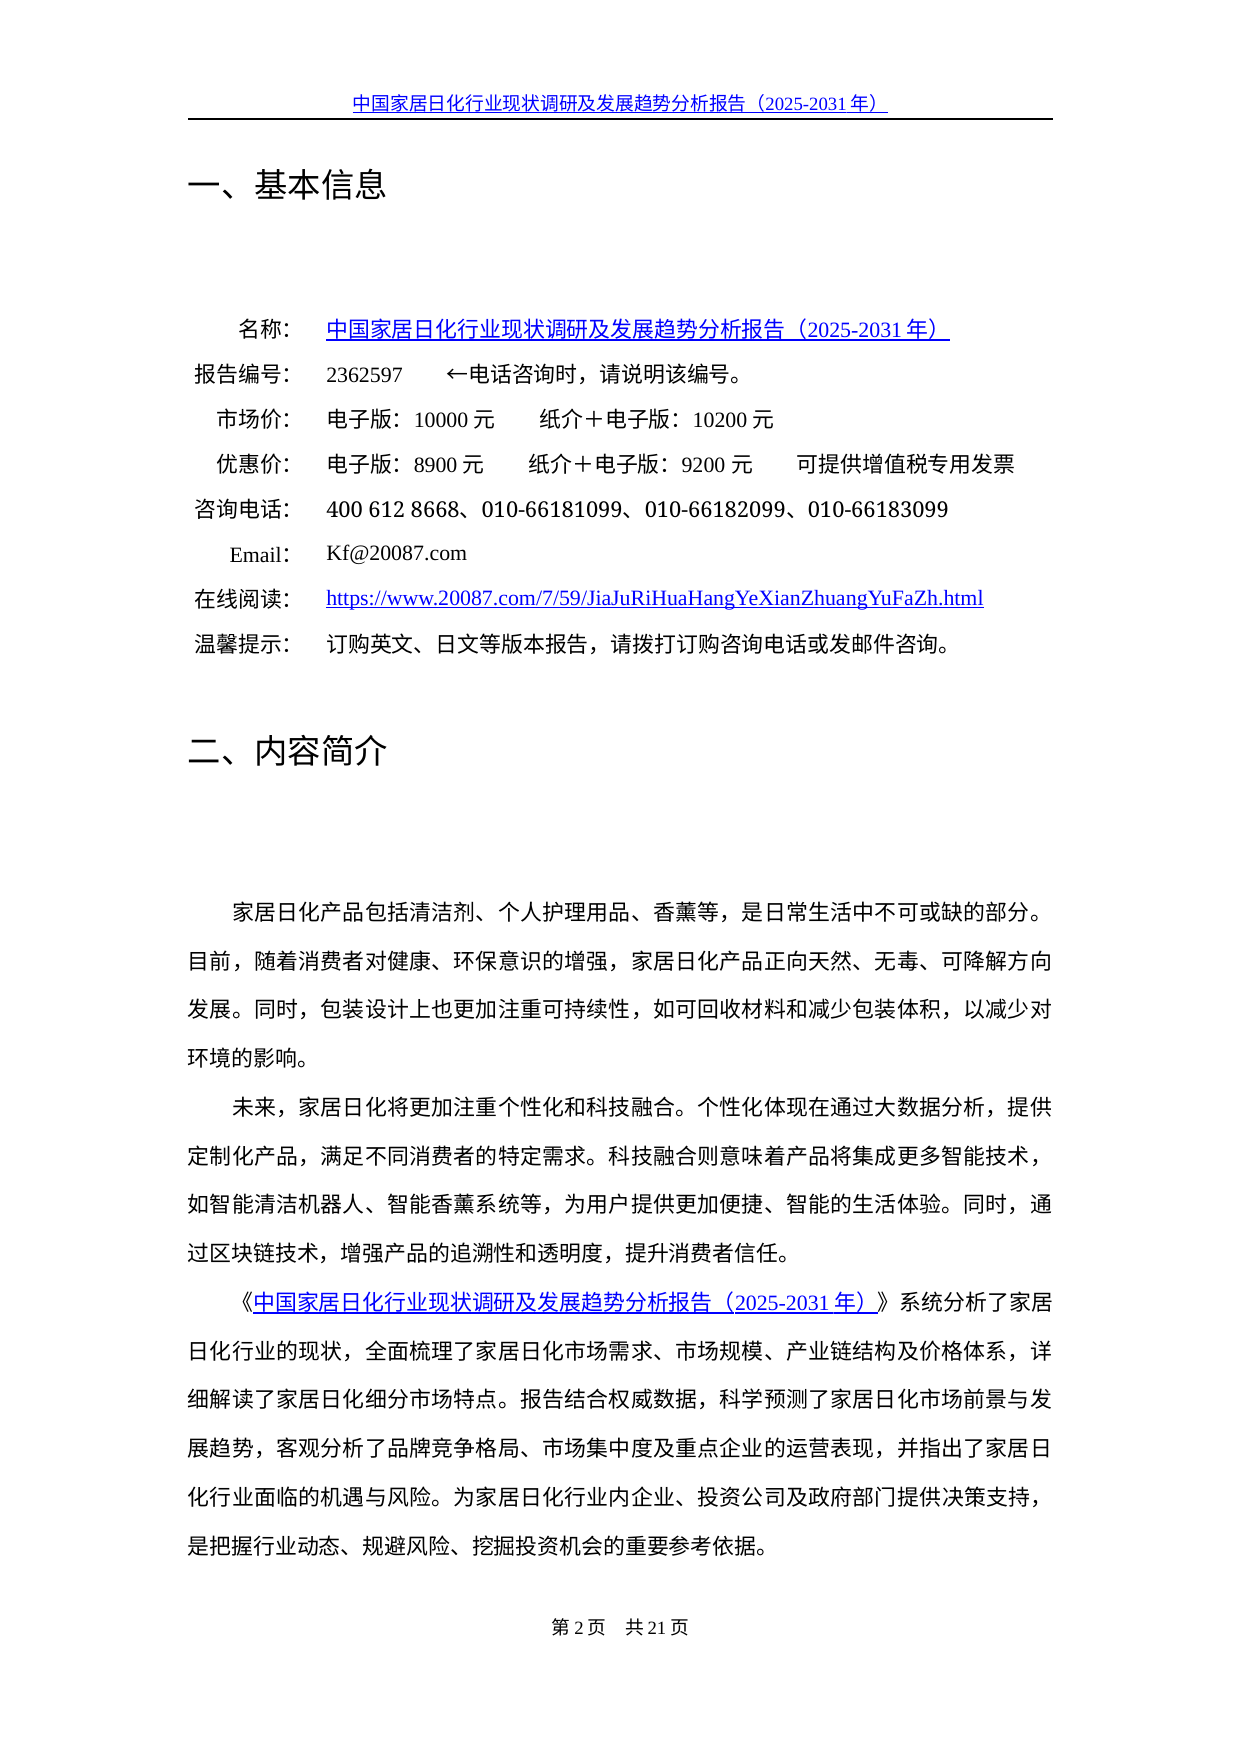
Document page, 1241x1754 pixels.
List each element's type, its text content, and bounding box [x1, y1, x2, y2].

table_cell 咨询电话： [167, 492, 315, 537]
title 二、内容简介 [187, 717, 1053, 782]
table_cell [315, 582, 1073, 627]
table_cell 订购英文、日文等版本报告，请拨打订购咨询电话或发邮件咨询。 [315, 627, 1073, 672]
table_cell 电子版：8900 元 纸介＋电子版：9200 元 可提供增值税专用发票 [315, 447, 1073, 492]
table_cell Kf@20087.com [315, 537, 1073, 582]
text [187, 894, 1053, 1561]
table_cell 温馨提示： [167, 627, 315, 672]
table_cell 市场价： [167, 402, 315, 447]
table_cell Email： [167, 537, 315, 582]
table_cell 400 612 8668、010-66181099、010-66182099、010-66183099 [315, 492, 1073, 537]
table_cell 在线阅读： [167, 582, 315, 627]
title 一、基本信息 [187, 150, 1053, 215]
table_header 名称： [167, 312, 315, 357]
table_header 中国家居日化行业现状调研及发展趋势分析报告（2025-2031年） [315, 312, 1073, 357]
table_cell 报告编号： [167, 357, 315, 402]
table_cell 电子版：10000 元 纸介＋电子版：10200 元 [315, 402, 1073, 447]
table_cell 优惠价： [167, 447, 315, 492]
table_cell 2362597 ←电话咨询时，请说明该编号。 [315, 357, 1073, 402]
